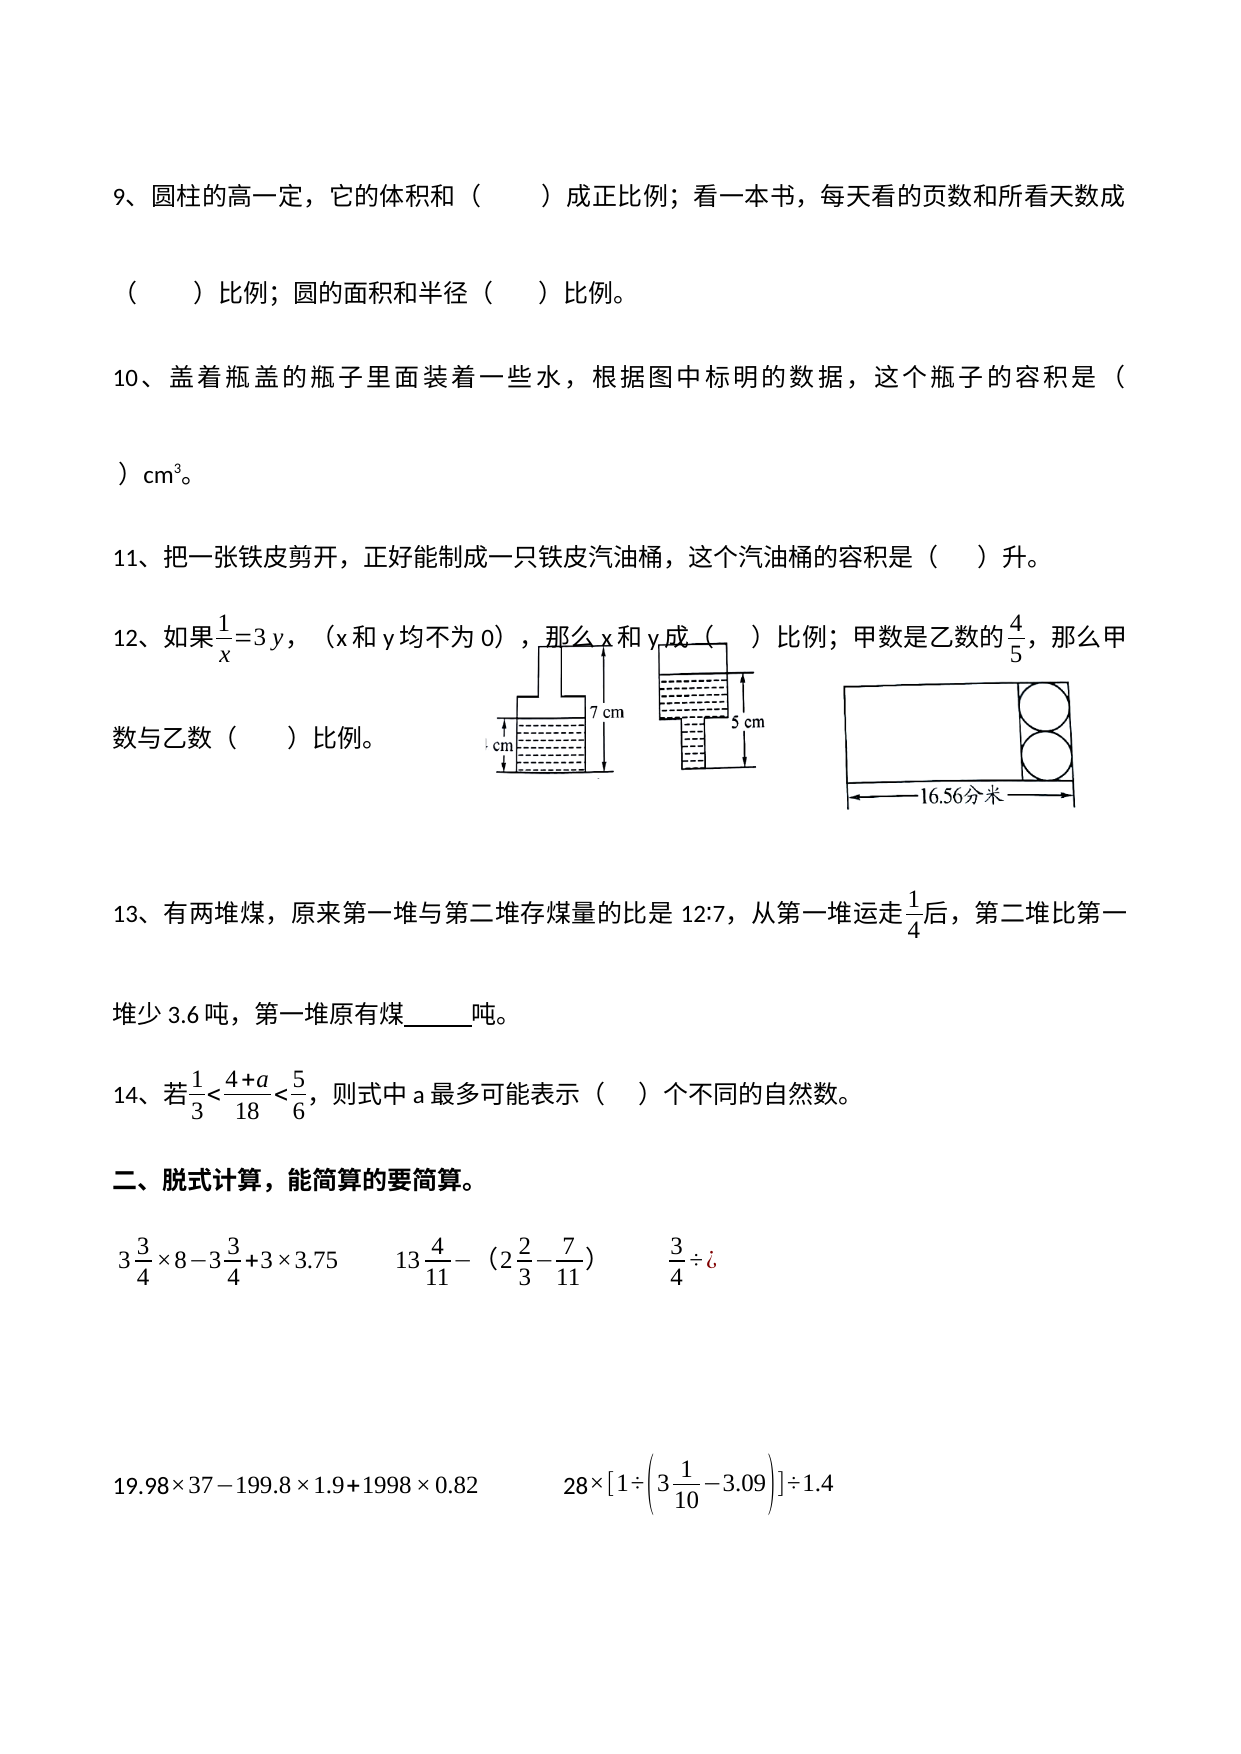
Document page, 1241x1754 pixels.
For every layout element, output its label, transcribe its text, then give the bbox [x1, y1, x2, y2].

picture [839, 769, 1084, 819]
text 19.98 28 [112, 1453, 1128, 1518]
text 11、把一张铁皮剪开，正好能制成一只铁皮汽油桶，这个汽油桶的容积是（ ）升。 [112, 523, 1128, 588]
text 二、脱式计算，能简算的要简算。 [112, 1146, 1128, 1211]
text 13、有两堆煤，原来第一堆与第二堆存煤量的比是12∶7，从第一堆运走后，第二堆比第一堆少3.6吨，第一堆原有煤 吨。 [112, 882, 1128, 1045]
picture [485, 769, 769, 779]
text 12、如果，（x和y均不为0），那么x和y成（ ）比例；甲数是乙数的，那么甲数与乙数（ ）比例。 [112, 606, 1128, 769]
text 14、若，则式中a最多可能表示（ ）个不同的自然数。 [112, 1063, 1128, 1128]
text 10、盖着瓶盖的瓶子里面装着一些水，根据图中标明的数据，这个瓶子的容积是（ ）cm3。 [112, 343, 1128, 505]
text 9、圆柱的高一定，它的体积和（ ）成正比例；看一本书，每天看的页数和所看天数成（ ）比例；圆的面积和半径（ ）比例。 [112, 162, 1128, 324]
